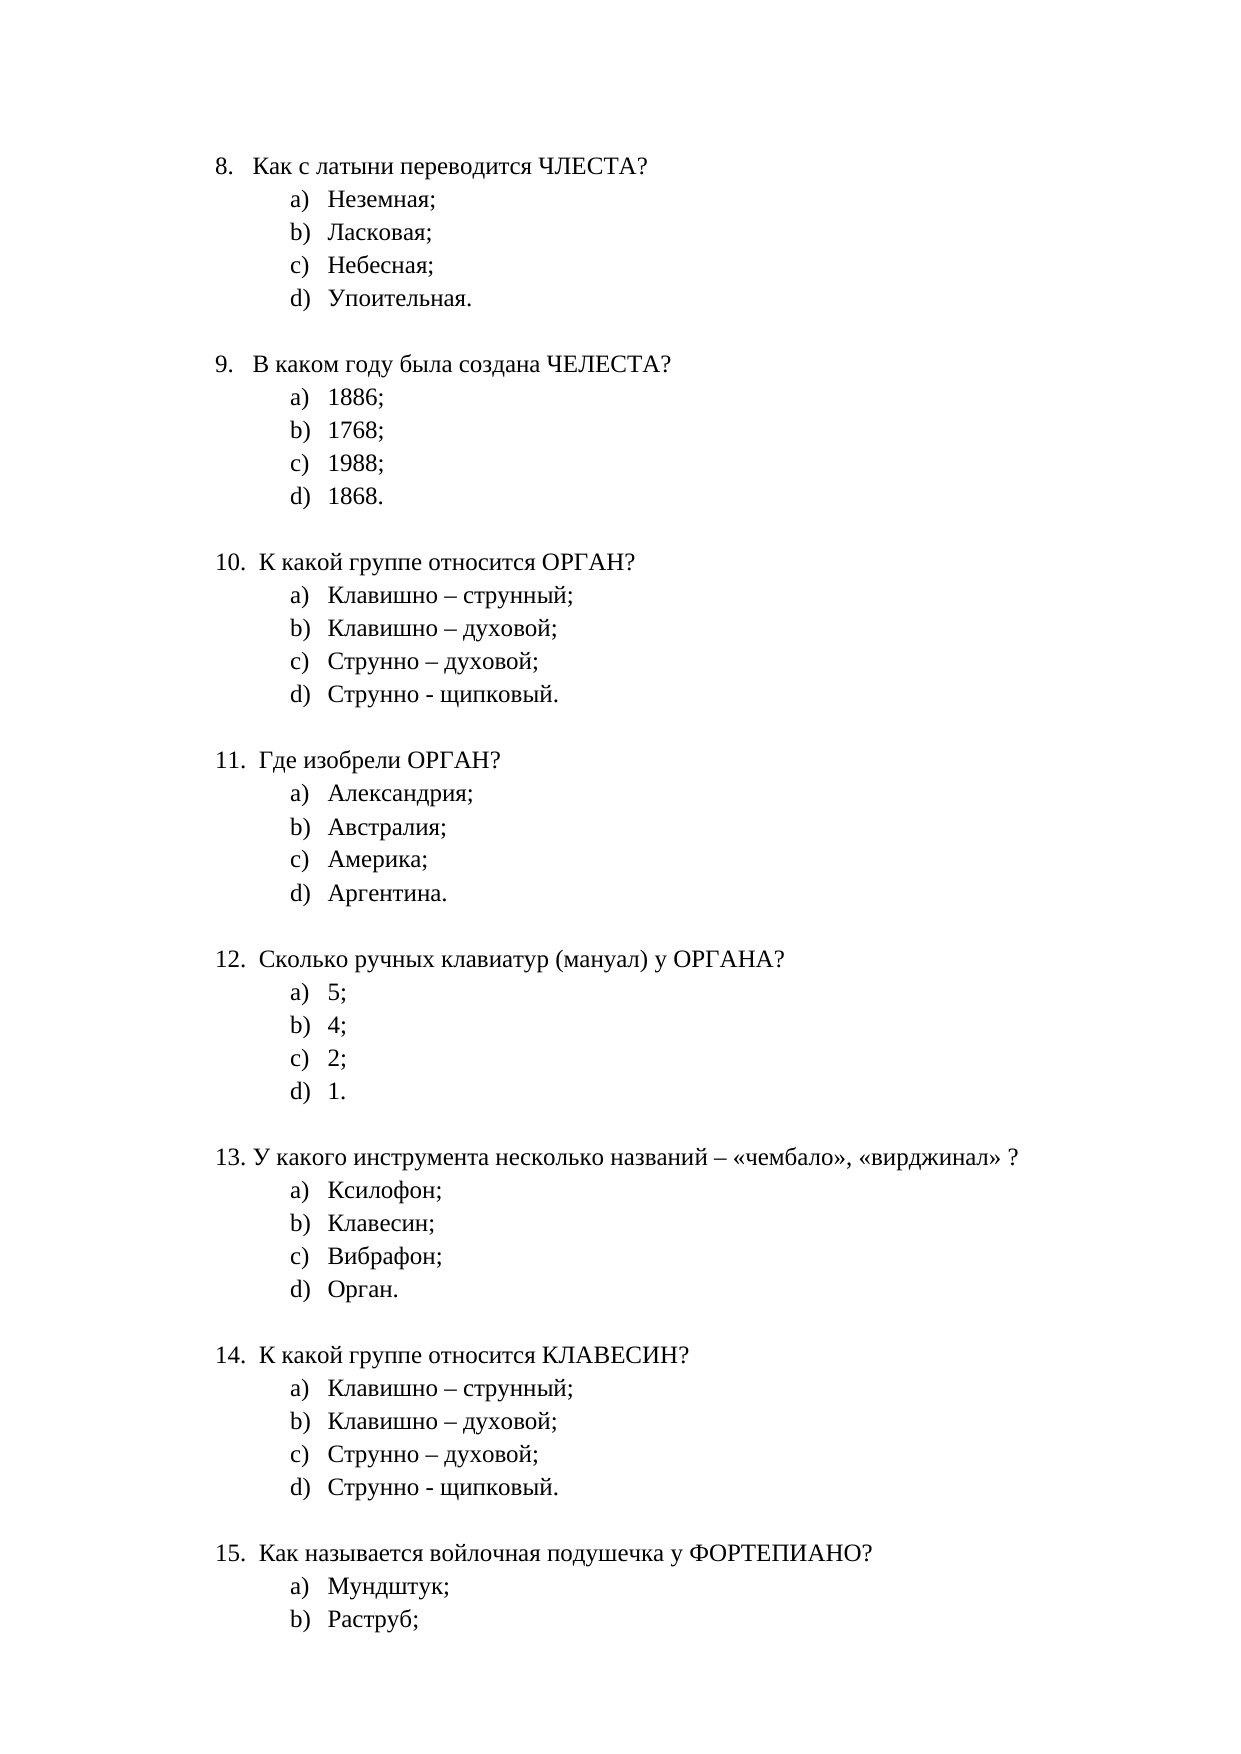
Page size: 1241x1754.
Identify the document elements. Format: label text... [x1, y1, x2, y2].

list Неземная; [290, 184, 1152, 213]
list Где изобрели ОРГАН? [215, 746, 1152, 774]
list Клавишно – струнный; [290, 1373, 1152, 1402]
list Струнно - щипковый. [290, 1472, 1152, 1501]
list Клавесин; [290, 1208, 1152, 1237]
list Струнно – духовой; [290, 1439, 1152, 1468]
list Орган. [290, 1274, 1152, 1303]
list Сколько ручных клавиатур (мануал) у ОРГАНА? [215, 944, 1152, 972]
list К какой группе относится КЛАВЕСИН? [215, 1340, 1152, 1369]
list Клавишно – духовой; [290, 1406, 1152, 1435]
list 1868. [290, 481, 1152, 510]
list Раструб; [290, 1604, 1152, 1633]
list Мундштук; [290, 1571, 1152, 1600]
list Австралия; [290, 812, 1152, 840]
list Клавишно – струнный; [290, 580, 1152, 609]
list 4; [290, 1010, 1152, 1038]
list 1. [290, 1076, 1152, 1104]
list Америка; [290, 844, 1152, 873]
list Александрия; [290, 778, 1152, 807]
list К какой группе относится ОРГАН? [215, 547, 1152, 576]
list 2; [290, 1043, 1152, 1071]
list 1988; [290, 448, 1152, 477]
list Упоительная. [290, 283, 1152, 312]
list Ласковая; [290, 217, 1152, 246]
list Аргентина. [290, 878, 1152, 906]
list Ксилофон; [290, 1175, 1152, 1203]
list Клавишно – духовой; [290, 613, 1152, 642]
list 1886; [290, 382, 1152, 411]
list Как называется войлочная подушечка у ФОРТЕПИАНО? [215, 1538, 1152, 1567]
list В каком году была создана ЧЕЛЕСТА? [215, 349, 1152, 378]
list Струнно – духовой; [290, 646, 1152, 675]
list 1768; [290, 415, 1152, 444]
list 5; [290, 977, 1152, 1005]
list Струнно - щипковый. [290, 679, 1152, 708]
list Как с латыни переводится ЧЛЕСТА? [215, 151, 1152, 180]
list У какого инструмента несколько названий – «чембало», «вирджинал» ? [215, 1142, 1152, 1171]
list Вибрафон; [290, 1241, 1152, 1269]
list Небесная; [290, 250, 1152, 279]
